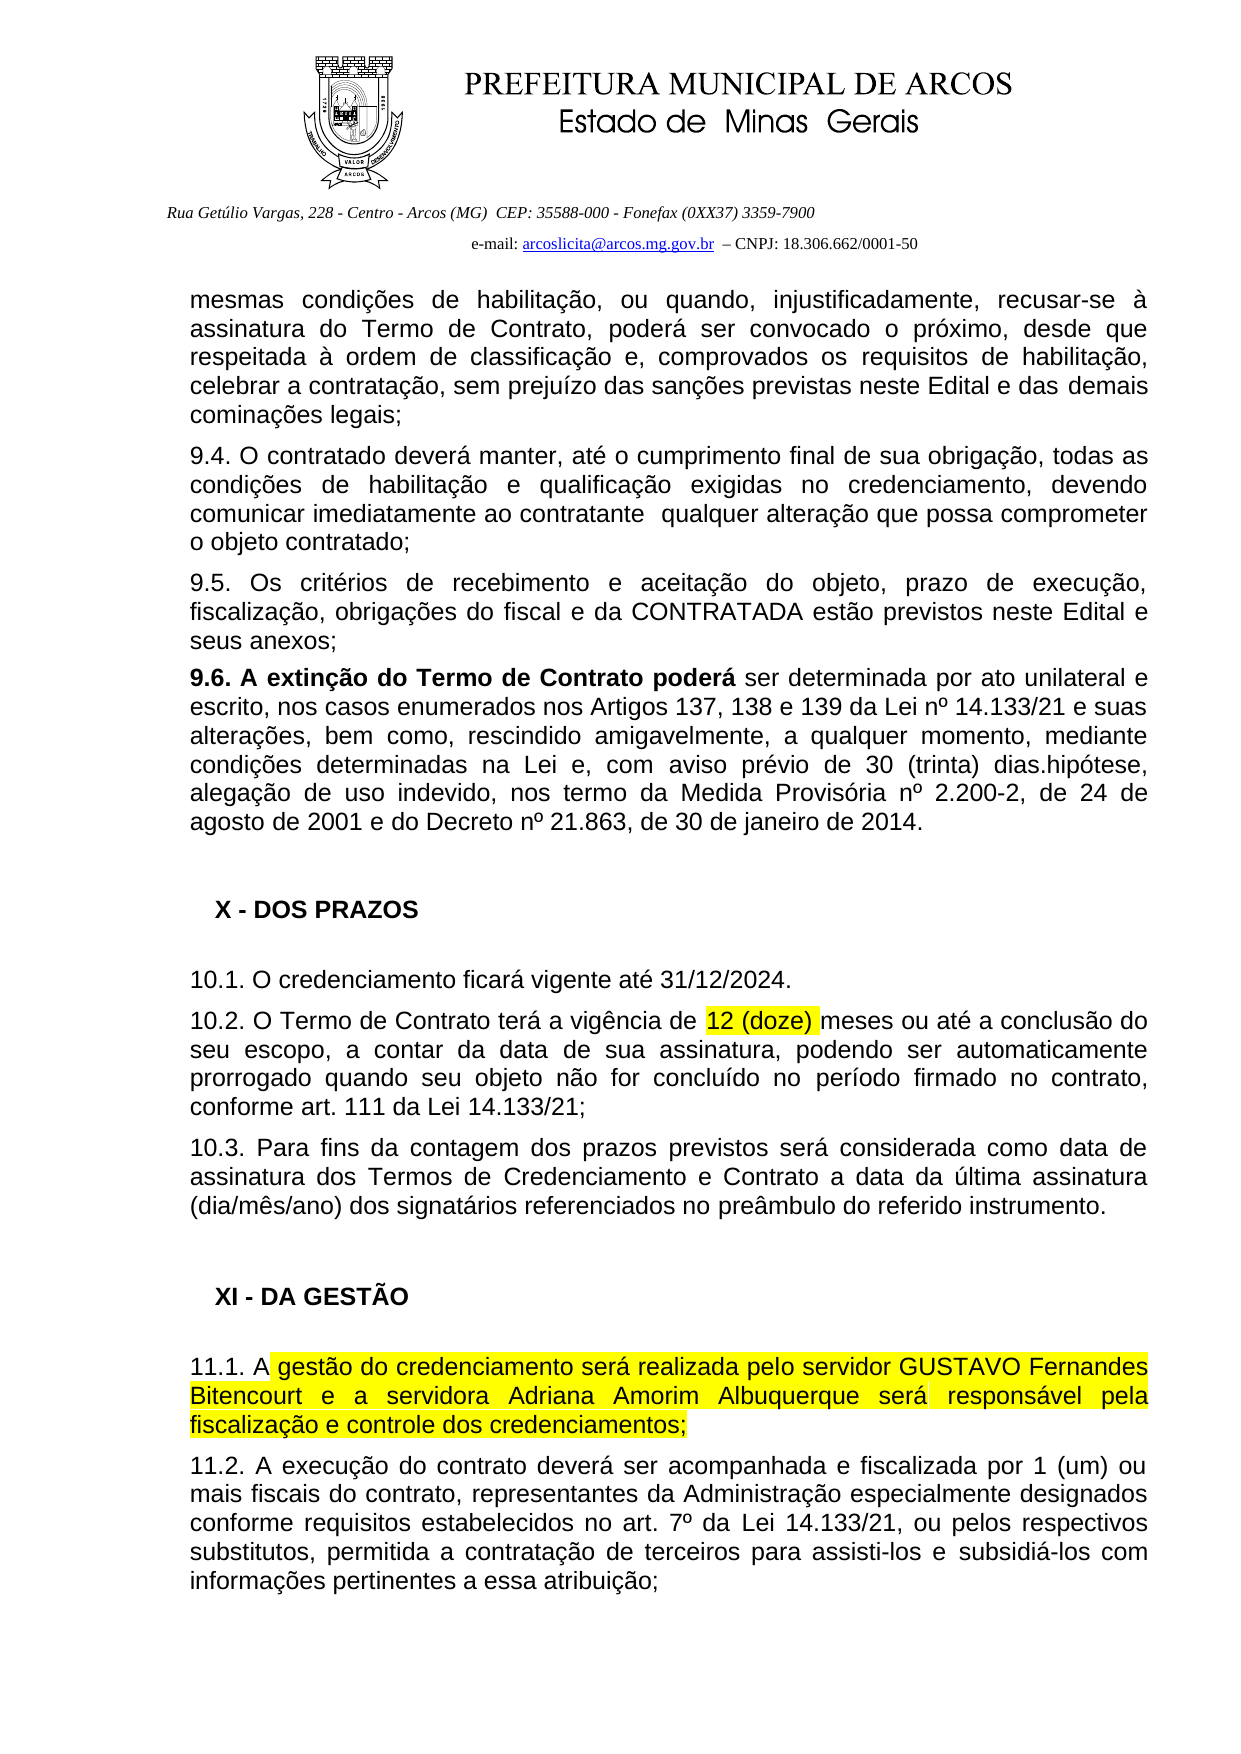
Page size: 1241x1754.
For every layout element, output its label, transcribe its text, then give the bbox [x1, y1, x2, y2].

list 11.2. A execução do contrato deverá ser acompanhada e fiscalizada por 1 (um) ou mais fiscais do contrato, representantes da Administração especialmente designados conforme requisitos estabelecidos no art. 7º da Lei 14.133/21, ou pelos respectivos substitutos, permitida a contratação de terceiros para assisti-los e subsidiá-los com informações pertinentes a essa atribuição; [189, 1451, 1148, 1594]
list 10.1. O credenciamento ficará vigente até 31/12/2024. [189, 965, 1148, 993]
subtitle X - DOS PRAZOS [214, 895, 1148, 924]
list 10.3. Para fins da contagem dos prazos previstos será considerada como data de assinatura dos Termos de Credenciamento e Contrato a data da última assinatura (dia/mês/ano) dos signatários referenciados no preâmbulo do referido instrumento. [189, 1133, 1148, 1219]
list 9.6. A extinção do Termo de Contrato poderá ser determinada por ato unilateral e escrito, nos casos enumerados nos Artigos 137, 138 e 139 da Lei nº 14.133/21 e suas alterações, bem como, rescindido amigavelmente, a qualquer momento, mediante condições determinadas na Lei e, com aviso prévio de 30 (trinta) dias.hipótese, alegação de uso indevido, nos termo da Medida Provisória nº 2.200-2, de 24 de agosto de 2001 e do Decreto nº 21.863, de 30 de janeiro de 2014. [189, 663, 1148, 836]
list 9.4. O contratado deverá manter, até o cumprimento final de sua obrigação, todas as condições de habilitação e qualificação exigidas no credenciamento, devendo comunicar imediatamente ao contratante qualquer alteração que possa comprometer o objeto contratado; [189, 441, 1148, 556]
list 10.2. O Termo de Contrato terá a vigência de 12 (doze) meses ou até a conclusão do seu escopo, a contar da data de sua assinatura, podendo ser automaticamente prorrogado quando seu objeto não for concluído no período firmado no contrato, conforme art. 111 da Lei 14.133/21; [189, 1006, 1148, 1121]
list 9.5. Os critérios de recebimento e aceitação do objeto, prazo de execução, fiscalização, obrigações do fiscal e da CONTRATADA estão previstos neste Edital e seus anexos; [189, 568, 1148, 655]
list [189, 285, 1148, 429]
subtitle XI - DA GESTÃO [214, 1282, 1148, 1311]
list 11.1. A gestão do credenciamento será realizada pelo servidor GUSTAVO Fernandes Bitencourt e a servidora Adriana Amorim Albuquerque será responsável pela fiscalização e controle dos credenciamentos; [189, 1352, 1148, 1438]
